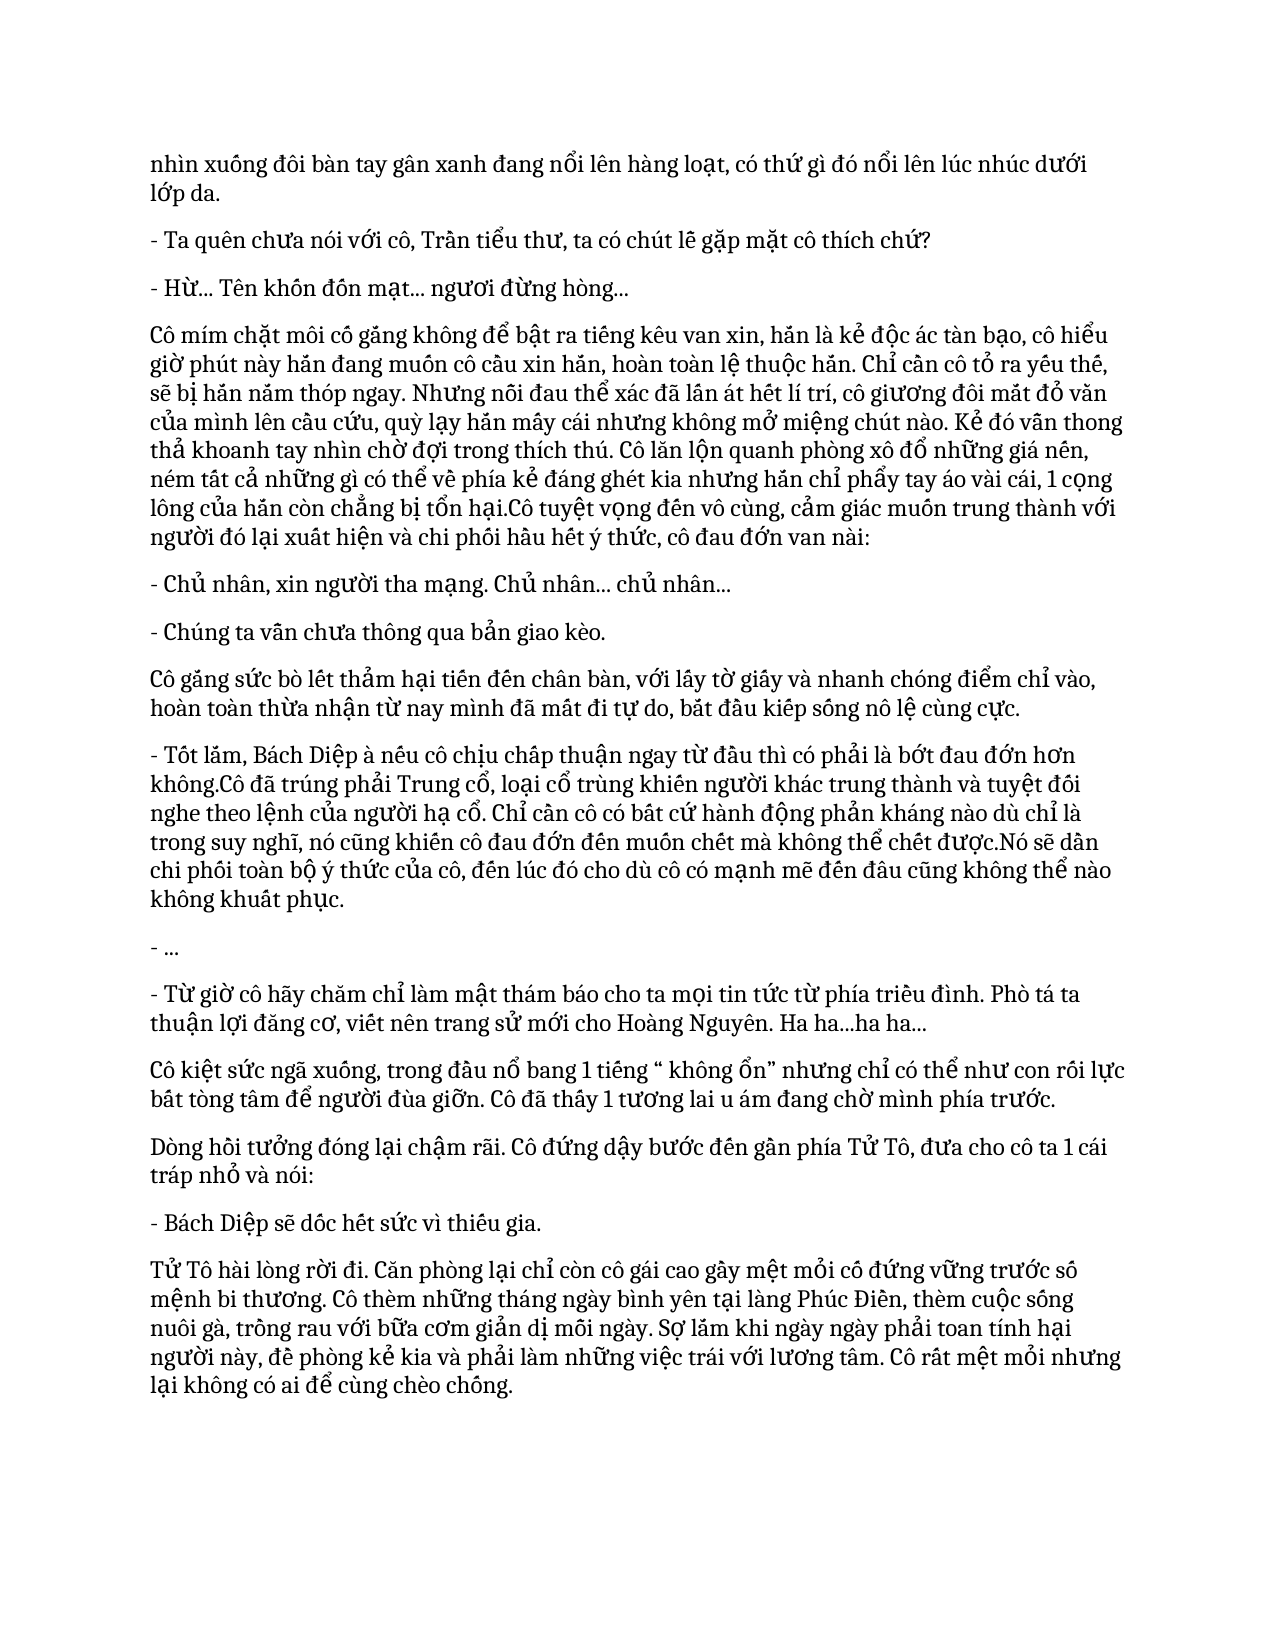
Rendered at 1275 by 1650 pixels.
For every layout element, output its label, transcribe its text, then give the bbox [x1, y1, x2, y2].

text - Ta quên chưa nói với cô, Trần tiểu thư, ta có chút lễ gặp mặt cô thích chứ? [150, 226, 1125, 255]
text - Bách Diệp sẽ dốc hết sức vì thiếu gia. [150, 1209, 1125, 1237]
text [150, 150, 1125, 207]
text - Chúng ta vẫn chưa thông qua bản giao kèo. [150, 617, 1125, 646]
text Cô gắng sức bò lết thảm hại tiến đến chân bàn, với lấy tờ giấy và nhanh chóng điểm chỉ vào, hoàn toàn thừa nhận từ nay mình đã mất đi tự do, bắt đầu kiếp sống nô lệ cùng cực. [150, 665, 1125, 722]
text - Từ giờ cô hãy chăm chỉ làm mật thám báo cho ta mọi tin tức từ phía triều đình. Phò tá ta thuận lợi đăng cơ, viết nên trang sử mới cho Hoàng Nguyên. Ha ha...ha ha... [150, 980, 1125, 1037]
text Cô mím chặt môi cố gắng không để bật ra tiếng kêu van xin, hắn là kẻ độc ác tàn bạo, cô hiểu giờ phút này hắn đang muốn cô cầu xin hắn, hoàn toàn lệ thuộc hắn. Chỉ cần cô tỏ ra yếu thế, sẽ bị hắn nắm thóp ngay. Nhưng nỗi đau thể xác đã lấn át hết lí trí, cô giương đôi mắt đỏ vằn của mình lên cầu cứu, quỳ lạy hắn mấy cái nhưng không mở miệng chút nào. Kẻ đó vẫn thong thả khoanh tay nhìn chờ đợi trong thích thú. Cô lăn lộn quanh phòng xô đổ những giá nến, ném tất cả những gì có thể về phía kẻ đáng ghét kia nhưng hắn chỉ phẩy tay áo vài cái, 1 cọng lông của hắn còn chẳng bị tổn hại.Cô tuyệt vọng đến vô cùng, cảm giác muốn trung thành với người đó lại xuất hiện và chi phối hầu hết ý thức, cô đau đớn van nài: [150, 321, 1125, 551]
text - Chủ nhân, xin người tha mạng. Chủ nhân... chủ nhân... [150, 570, 1125, 599]
text Dòng hồi tưởng đóng lại chậm rãi. Cô đứng dậy bước đến gần phía Tử Tô, đưa cho cô ta 1 cái tráp nhỏ và nói: [150, 1132, 1125, 1190]
text - Hừ... Tên khốn đốn mạt... ngươi đừng hòng... [150, 274, 1125, 302]
text Cô kiệt sức ngã xuống, trong đầu nổ bang 1 tiếng “ không ổn” nhưng chỉ có thể như con rối lực bất tòng tâm để người đùa giỡn. Cô đã thấy 1 tương lai u ám đang chờ mình phía trước. [150, 1056, 1125, 1114]
text - ... [150, 932, 1125, 961]
text - Tốt lắm, Bách Diệp à nếu cô chịu chấp thuận ngay từ đầu thì có phải là bớt đau đớn hơn không.Cô đã trúng phải Trung cổ, loại cổ trùng khiến người khác trung thành và tuyệt đối nghe theo lệnh của người hạ cổ. Chỉ cần cô có bất cứ hành động phản kháng nào dù chỉ là trong suy nghĩ, nó cũng khiến cô đau đớn đến muốn chết mà không thể chết được.Nó sẽ dần chi phối toàn bộ ý thức của cô, đến lúc đó cho dù cô có mạnh mẽ đến đâu cũng không thể nào không khuất phục. [150, 741, 1125, 914]
text Tử Tô hài lòng rời đi. Căn phòng lại chỉ còn cô gái cao gầy mệt mỏi cố đứng vững trước số mệnh bi thương. Cô thèm những tháng ngày bình yên tại làng Phúc Điền, thèm cuộc sống nuôi gà, trồng rau với bữa cơm giản dị mỗi ngày. Sợ lắm khi ngày ngày phải toan tính hại người này, đề phòng kẻ kia và phải làm những việc trái với lương tâm. Cô rất mệt mỏi nhưng lại không có ai để cùng chèo chống. [150, 1256, 1125, 1400]
